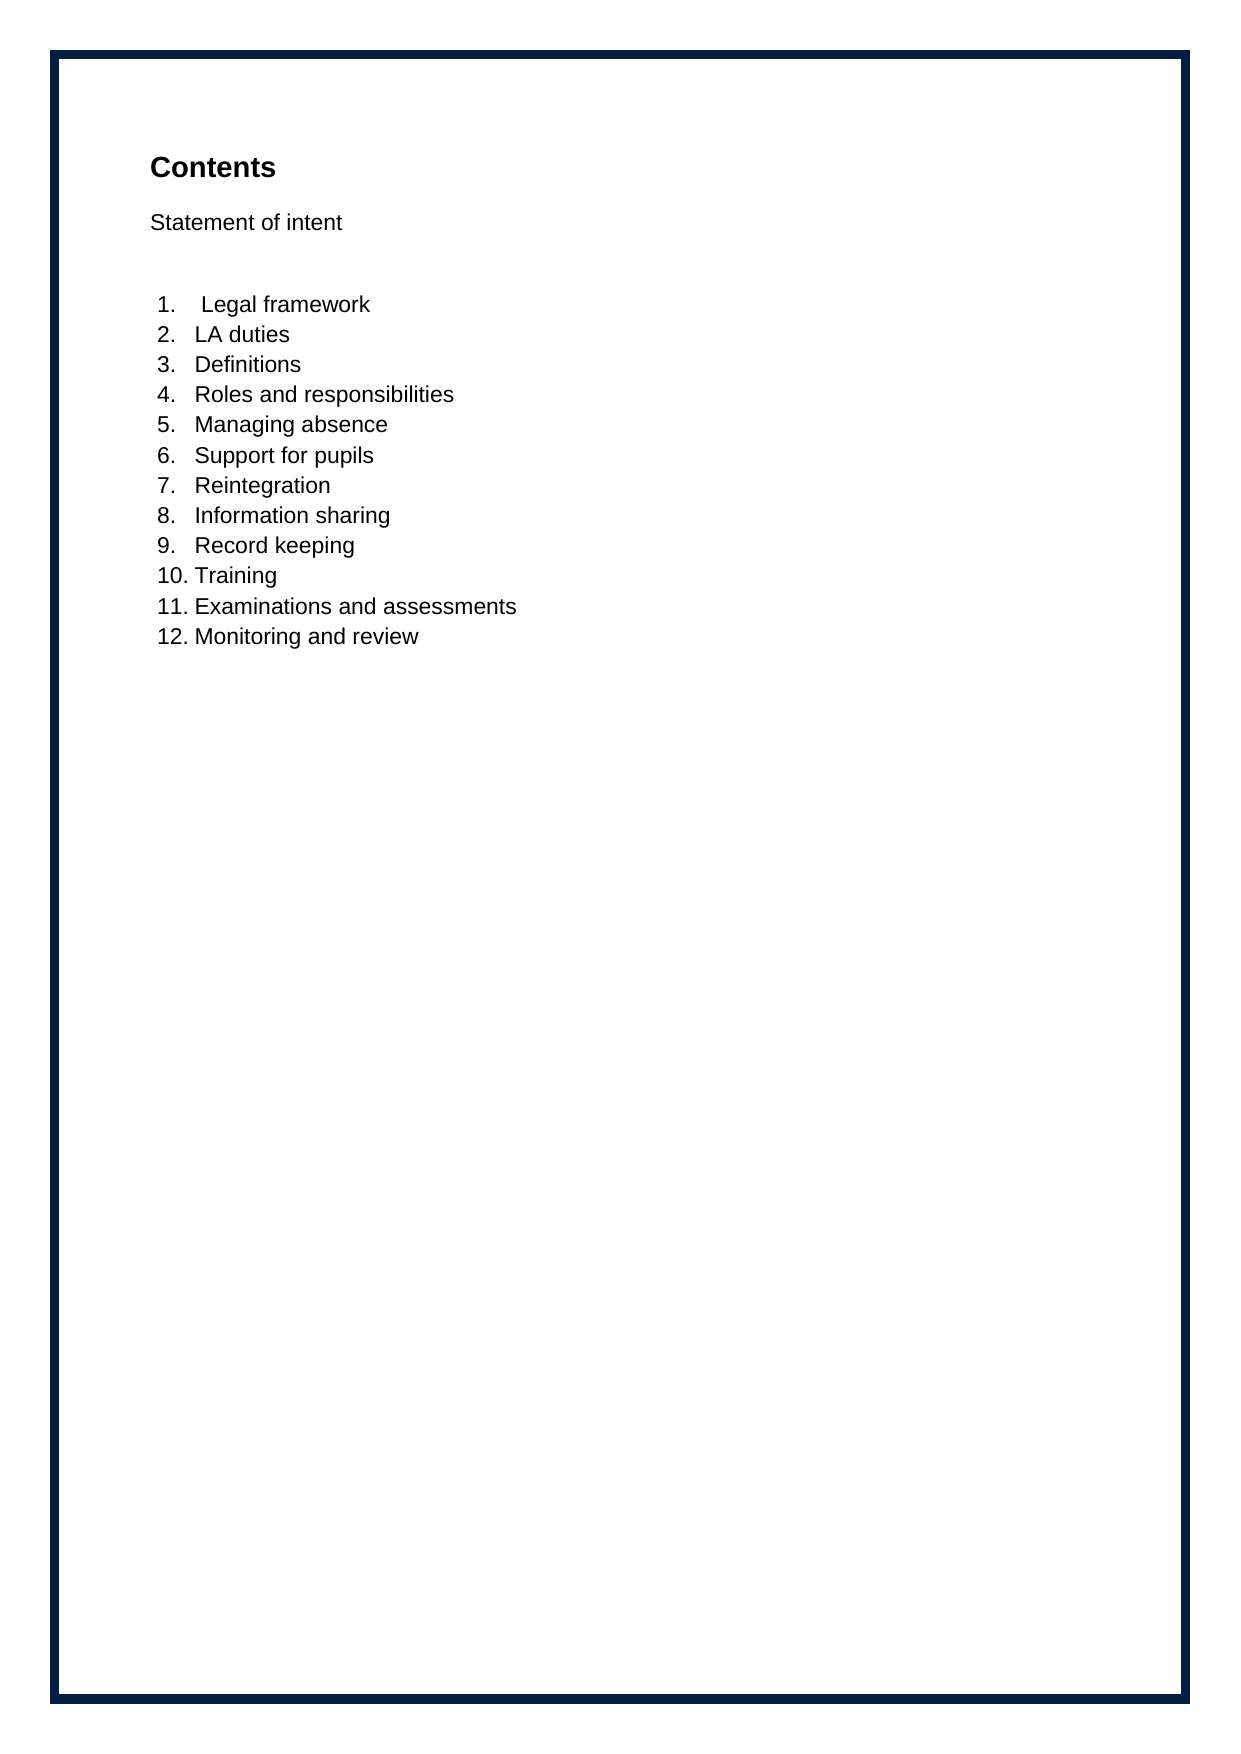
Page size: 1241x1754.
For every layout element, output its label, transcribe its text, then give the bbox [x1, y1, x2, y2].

list Definitions [157, 351, 1090, 377]
list Legal framework [157, 291, 1090, 317]
text Contents [150, 150, 1090, 183]
list Information sharing [157, 502, 1090, 528]
list Training [157, 562, 1090, 589]
list Support for pupils [157, 442, 1090, 468]
list Managing absence [157, 411, 1090, 438]
list Monitoring and review [157, 623, 1090, 649]
list Roles and responsibilities [157, 381, 1090, 408]
list Record keeping [157, 532, 1090, 559]
list LA duties [157, 321, 1090, 347]
text Statement of intent [150, 209, 1090, 236]
list Reintegration [157, 472, 1090, 498]
list Examinations and assessments [157, 593, 1090, 619]
